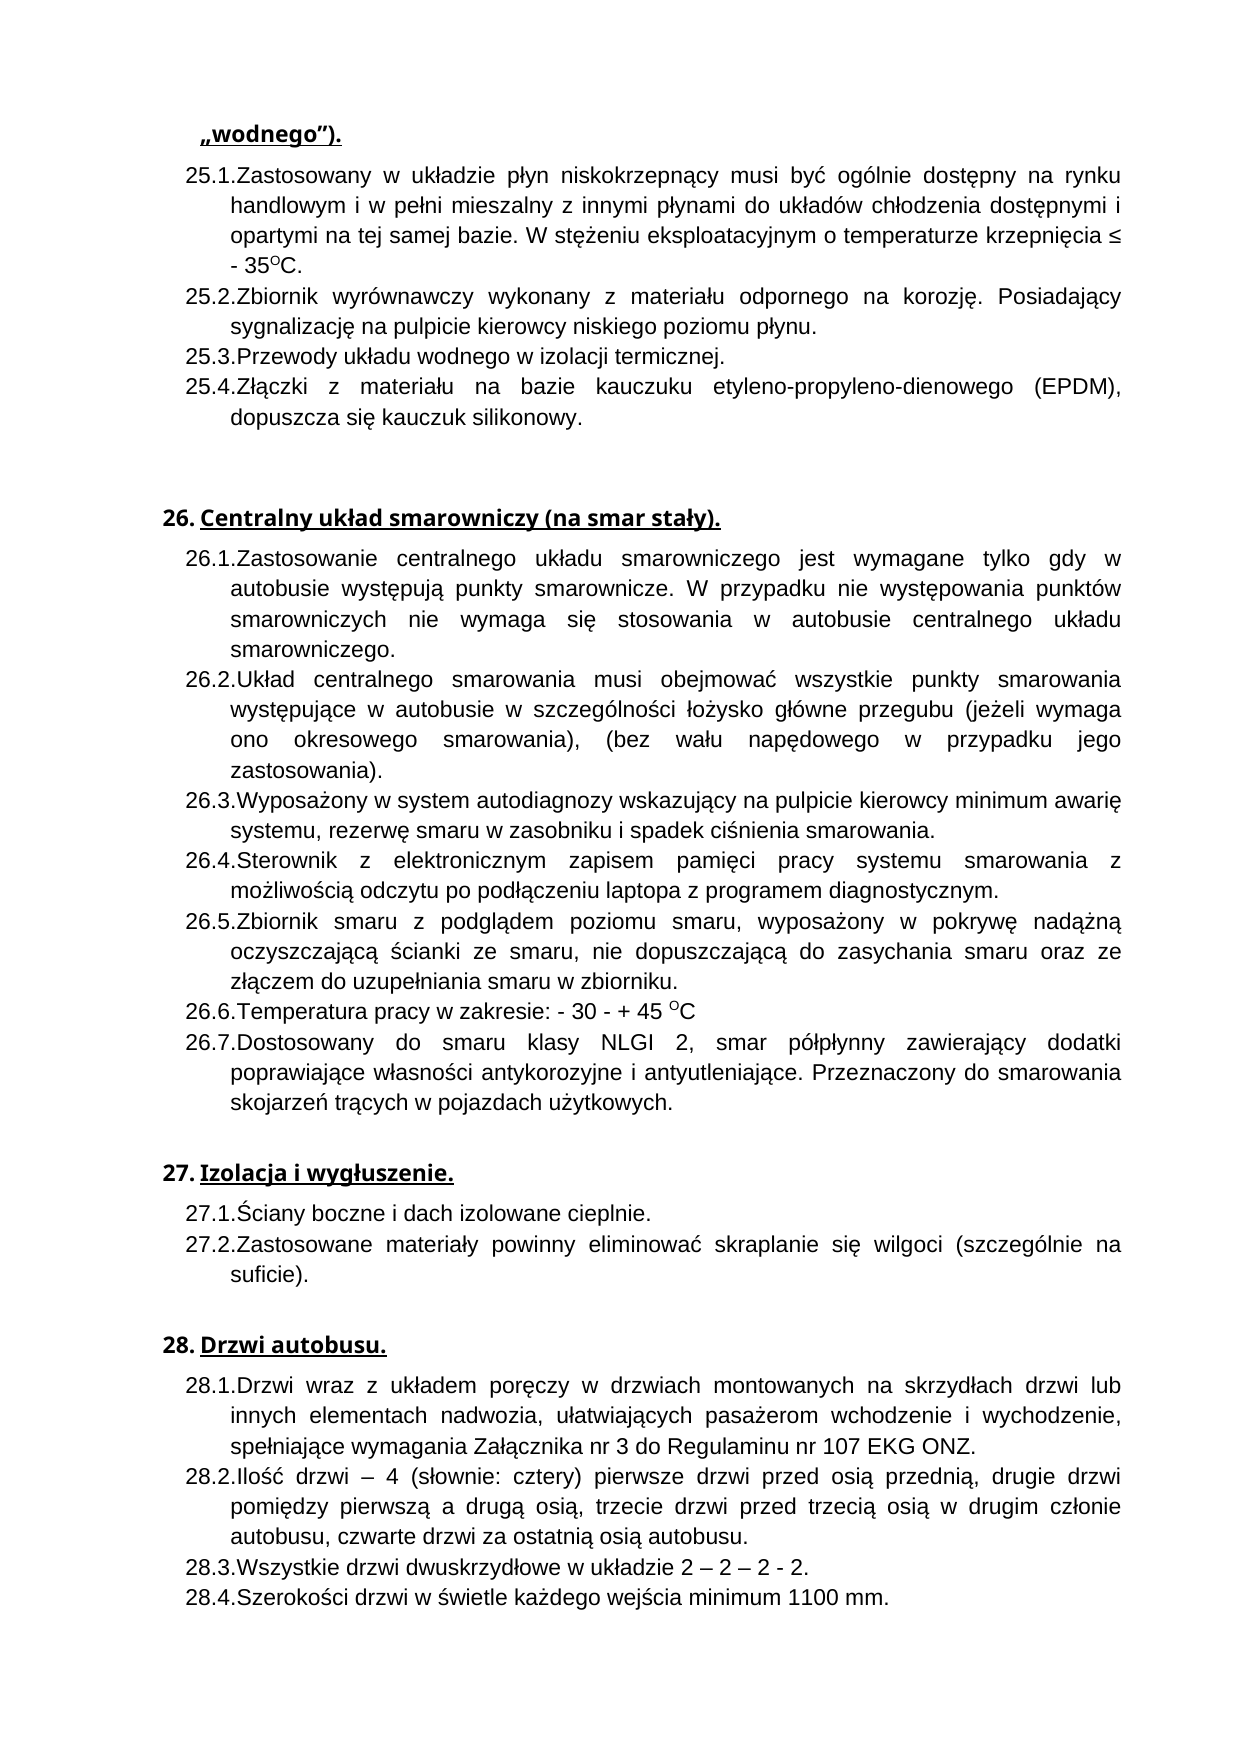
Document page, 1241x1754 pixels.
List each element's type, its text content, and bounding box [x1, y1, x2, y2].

list Wszystkie drzwi dwuskrzydłowe w układzie 2 – 2 – 2 - 2. [185, 1553, 1122, 1580]
list Ściany boczne i dach izolowane cieplnie. [185, 1200, 1122, 1227]
list Izolacja i wygłuszenie. [162, 1157, 1122, 1188]
list Złączki z materiału na bazie kauczuku etyleno-propyleno-dienowego (EPDM), dopuszcza się kauczuk silikonowy. [185, 373, 1122, 430]
list Szerokości drzwi w świetle każdego wejścia minimum 1100 mm. [185, 1584, 1122, 1610]
list Zbiornik smaru z podglądem poziomu smaru, wyposażony w pokrywę nadążną oczyszczającą ścianki ze smaru, nie dopuszczającą do zasychania smaru oraz ze złączem do uzupełniania smaru w zbiorniku. [185, 908, 1122, 994]
list Temperatura pracy w zakresie: - 30 - + 45 OC [185, 998, 1122, 1025]
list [162, 118, 1122, 149]
list Przewody układu wodnego w izolacji termicznej. [185, 343, 1122, 369]
list Drzwi wraz z układem poręczy w drzwiach montowanych na skrzydłach drzwi lub innych elementach nadwozia, ułatwiających pasażerom wchodzenie i wychodzenie, spełniające wymagania Załącznika nr 3 do Regulaminu nr 107 EKG ONZ. [185, 1372, 1122, 1459]
list Zastosowane materiały powinny eliminować skraplanie się wilgoci (szczególnie na suficie). [185, 1231, 1122, 1287]
list Ilość drzwi – 4 (słownie: cztery) pierwsze drzwi przed osią przednią, drugie drzwi pomiędzy pierwszą a drugą osią, trzecie drzwi przed trzecią osią w drugim członie autobusu, czwarte drzwi za ostatnią osią autobusu. [185, 1463, 1122, 1550]
list Wyposażony w system autodiagnozy wskazujący na pulpicie kierowcy minimum awarię systemu, rezerwę smaru w zasobniku i spadek ciśnienia smarowania. [185, 787, 1122, 843]
list Dostosowany do smaru klasy NLGI 2, smar półpłynny zawierający dodatki poprawiające własności antykorozyjne i antyutleniające. Przeznaczony do smarowania skojarzeń trących w pojazdach użytkowych. [185, 1028, 1122, 1115]
list Zbiornik wyrównawczy wykonany z materiału odpornego na korozję. Posiadający sygnalizację na pulpicie kierowcy niskiego poziomu płynu. [185, 283, 1122, 339]
list Układ centralnego smarowania musi obejmować wszystkie punkty smarowania występujące w autobusie w szczególności łożysko główne przegubu (jeżeli wymaga ono okresowego smarowania), (bez wału napędowego w przypadku jego zastosowania). [185, 666, 1122, 783]
list Zastosowany w układzie płyn niskokrzepnący musi być ogólnie dostępny na rynku handlowym i w pełni mieszalny z innymi płynami do układów chłodzenia dostępnymi i opartymi na tej samej bazie. W stężeniu eksploatacyjnym o temperaturze krzepnięcia ≤ - 35OC. [185, 162, 1122, 279]
list Centralny układ smarowniczy (na smar stały). [162, 501, 1122, 533]
list Zastosowanie centralnego układu smarowniczego jest wymagane tylko gdy w autobusie występują punkty smarownicze. W przypadku nie występowania punktów smarowniczych nie wymaga się stosowania w autobusie centralnego układu smarowniczego. [185, 545, 1122, 662]
list Drzwi autobusu. [162, 1328, 1122, 1360]
list Sterownik z elektronicznym zapisem pamięci pracy systemu smarowania z możliwością odczytu po podłączeniu laptopa z programem diagnostycznym. [185, 847, 1122, 904]
